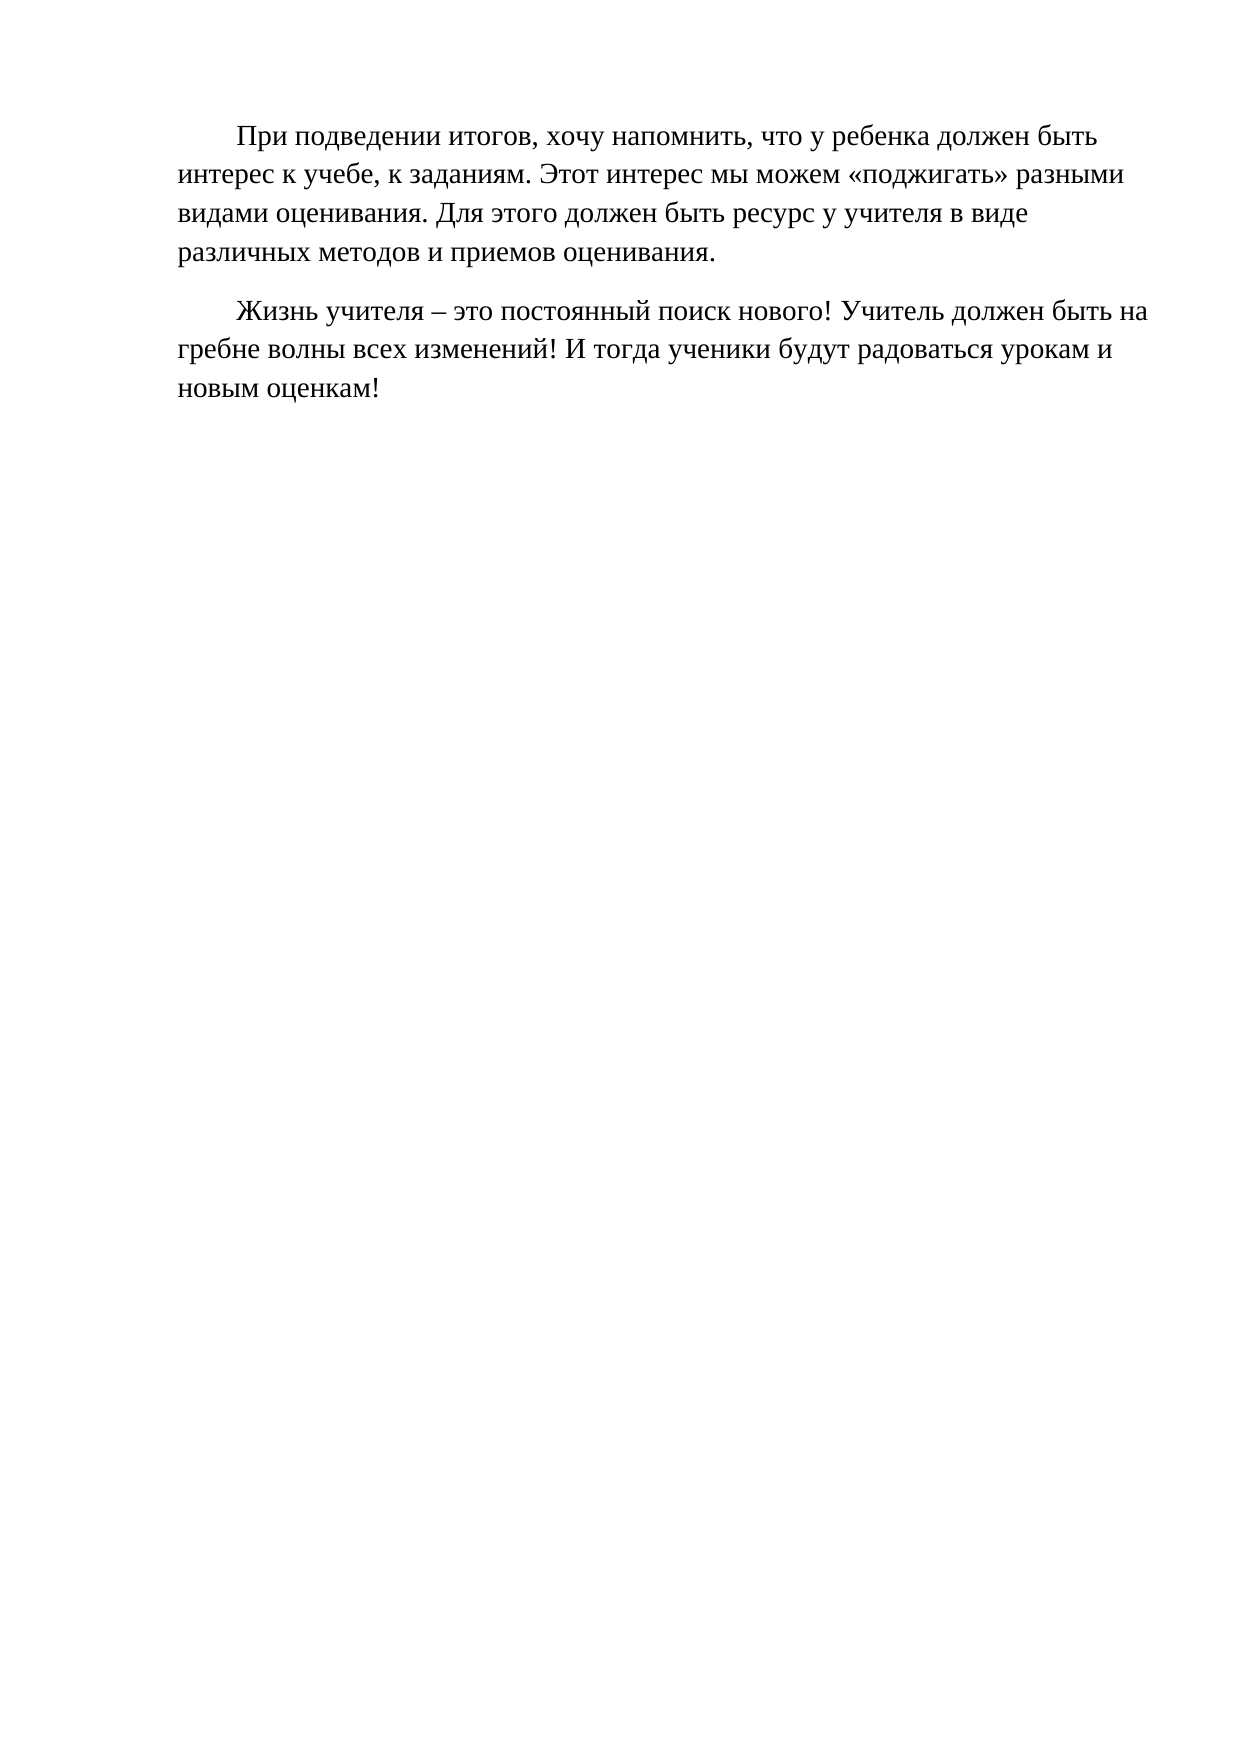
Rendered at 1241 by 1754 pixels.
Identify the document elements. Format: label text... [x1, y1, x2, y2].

text При подведении итогов, хочу напомнить, что у ребенка должен быть интерес к учебе, к заданиям. Этот интерес мы можем «поджигать» разными видами оценивания. Для этого должен быть ресурс у учителя в виде различных методов и приемов оценивания. [177, 118, 1152, 267]
text Жизнь учителя – это постоянный поиск нового! Учитель должен быть на гребне волны всех изменений! И тогда ученики будут радоваться урокам и новым оценкам! [177, 293, 1152, 404]
